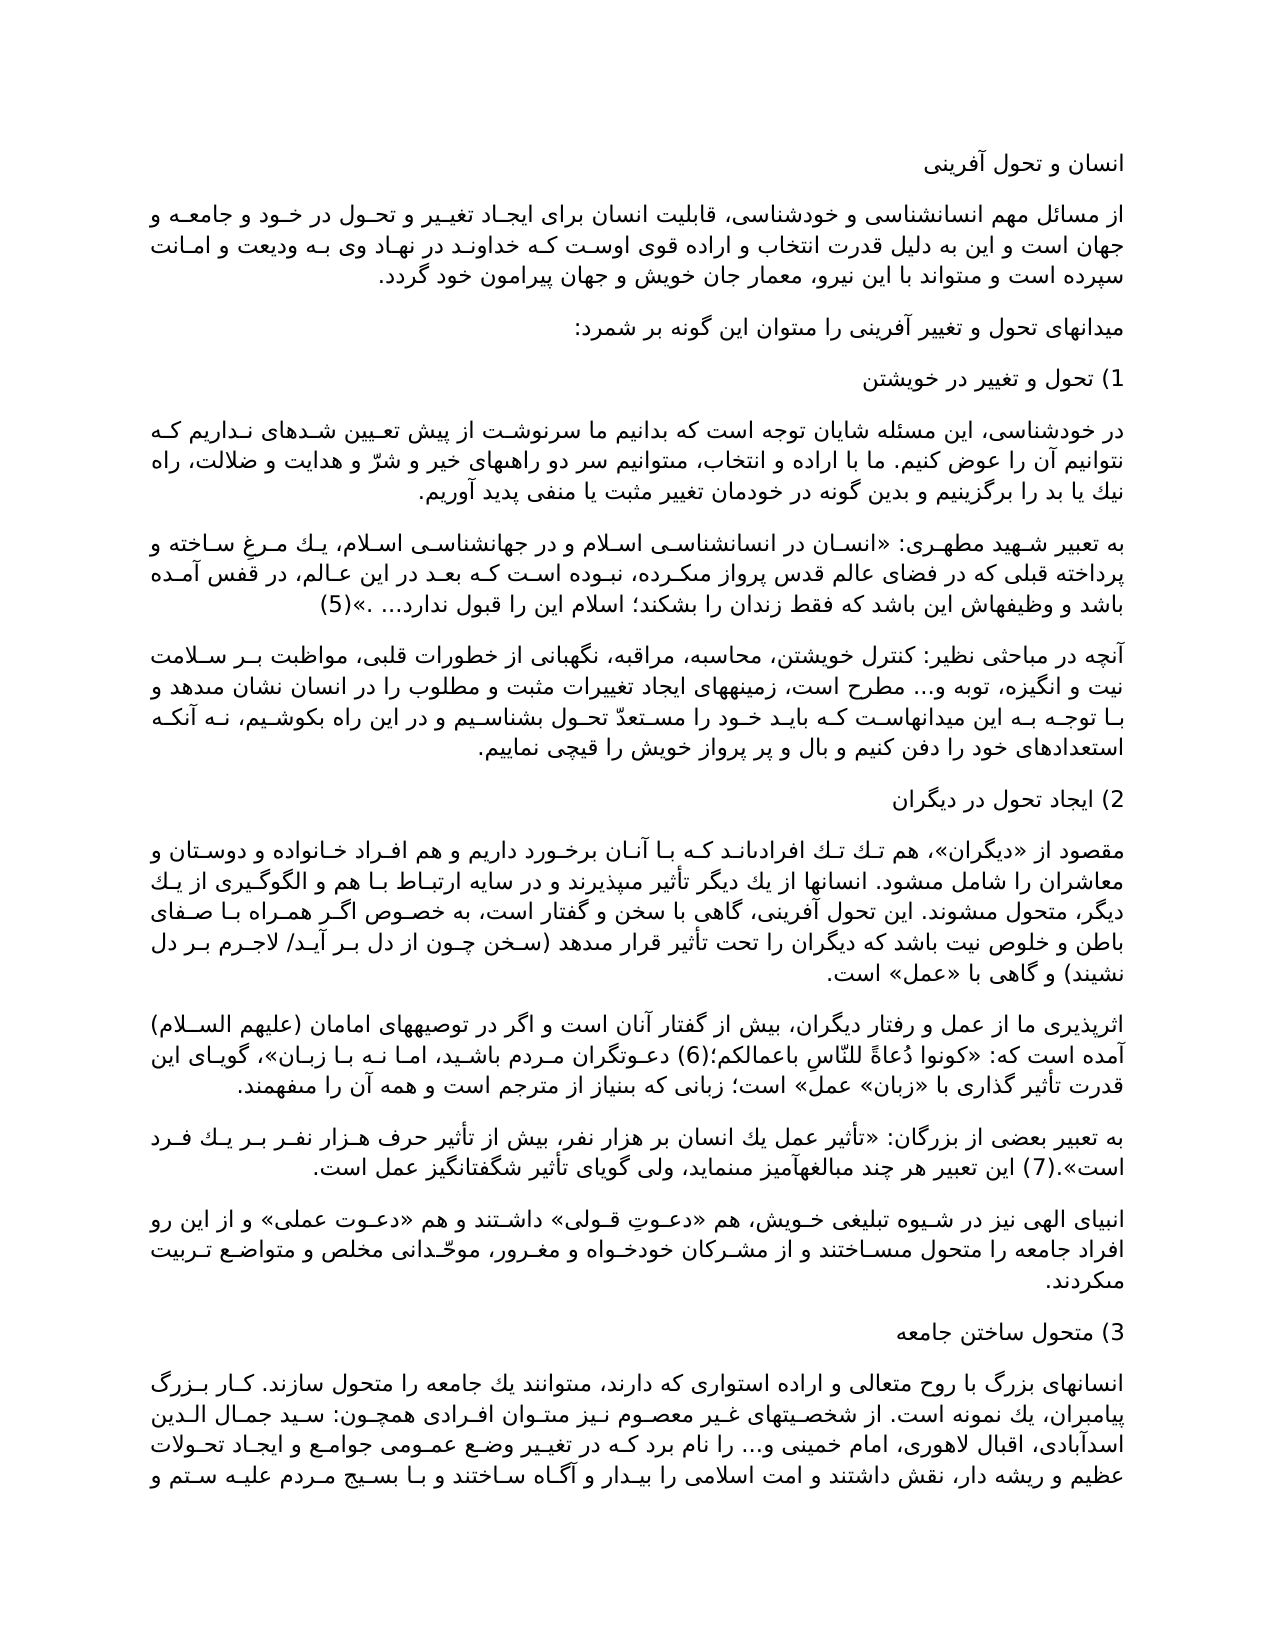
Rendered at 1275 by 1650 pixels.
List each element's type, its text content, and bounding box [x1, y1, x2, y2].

text انبياى الهى نيز در شيوه تبليغى خويش، هم «دعوتِ قولى» داشتند و هم «دعوت عملى» و از اين رو افراد جامعه را متحول مى‏ساختند و از مشركان خودخواه و مغرور، موحّدانى مخلص و متواضع تربيت مى‏كردند. [150, 1206, 1125, 1294]
text 1) تحول و تغيير در خويشتن‏ [150, 366, 1125, 392]
text ميدان‏هاى تحول و تغيير آفرينى را مى‏توان اين گونه بر شمرد: [150, 314, 1125, 341]
text در خودشناسى، اين مسئله شايان توجه است كه بدانيم ما سرنوشت از پيش تعيين شده‏اى نداريم كه نتوانيم آن را عوض كنيم. ما با اراده و انتخاب، مى‏توانيم سر دو راهى‏هاى خير و شرّ و هدايت و ضلالت، راه نيك يا بد را برگزينيم و بدين گونه در خودمان تغيير مثبت يا منفى پديد آوريم. [150, 417, 1125, 505]
text به تعبير بعضى از بزرگان: «تأثير عمل يك انسان بر هزار نفر، بيش از تأثير حرف هزار نفر بر يك فرد است».(7) اين تعبير هر چند مبالغه‏آميز مى‏نمايد، ولى گوياى تأثير شگفت‏انگيز عمل است. [150, 1124, 1125, 1181]
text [150, 1370, 1125, 1489]
text آن‏چه در مباحثى نظير: كنترل خويشتن، محاسبه، مراقبه، نگهبانى از خطورات قلبى، مواظبت بر سلامت نيت و انگيزه، توبه و... مطرح است، زمينه‏هاى ايجاد تغييرات مثبت و مطلوب را در انسان نشان مى‏دهد و با توجه به اين ميدان‏هاست كه بايد خود را مستعدّ تحول بشناسيم و در اين راه بكوشيم، نه آن‏كه استعدادهاى خود را دفن كنيم و بال و پر پرواز خويش را قيچى نماييم. [150, 642, 1125, 761]
text 2) ايجاد تحول در ديگران‏ [150, 786, 1125, 812]
text انسان و تحول آفرينى‏ [150, 150, 1125, 177]
text 3) متحول ساختن جامعه‏ [150, 1319, 1125, 1345]
text اثرپذيرى ما از عمل و رفتار ديگران، بيش از گفتار آنان است و اگر در توصيه‏هاى امامان (عليهم السلام) آمده است كه: «كونوا دُعاةً للنّاسِ باعمالكم؛(6) دعوت‏گران مردم باشيد، اما نه با زبان»، گوياى اين قدرت تأثير گذارى با «زبان» عمل» است؛ زبانى كه بى‏نياز از مترجم است و همه آن را مى‏فهمند. [150, 1011, 1125, 1099]
text از مسائل مهم انسان‏شناسى و خودشناسى، قابليت انسان براى ايجاد تغيير و تحول در خود و جامعه و جهان است و اين به دليل قدرت انتخاب و اراده قوى اوست كه خداوند در نهاد وى به وديعت و امانت سپرده است و مى‏تواند با اين نيرو، معمار جان خويش و جهان پيرامون خود گردد. [150, 201, 1125, 289]
text به تعبير شهيد مطهرى: «انسان در انسان‏شناسى اسلام و در جهان‏شناسى اسلام، يك مرغِ ساخته و پرداخته قبلى كه در فضاى عالم قدس پرواز مى‏كرده، نبوده است كه بعد در اين عالم، در قفس آمده باشد و وظيفه‏اش اين باشد كه فقط زندان را بشكند؛ اسلام اين را قبول ندارد... .»(5) [150, 530, 1125, 618]
text مقصود از «ديگران»، هم تك تك افرادى‏اند كه با آنان برخورد داريم و هم افراد خانواده و دوستان و معاشران را شامل مى‏شود. انسان‏ها از يك ديگر تأثير مى‏پذيرند و در سايه ارتباط با هم و الگوگيرى از يك ديگر، متحول مى‏شوند. اين تحول آفرينى، گاهى با سخن و گفتار است، به خصوص اگر همراه با صفاى باطن و خلوص نيت باشد كه ديگران را تحت تأثير قرار مى‏دهد (سخن چون از دل بر آيد/ لاجرم بر دل نشيند) و گاهى با «عمل» است. [150, 837, 1125, 986]
